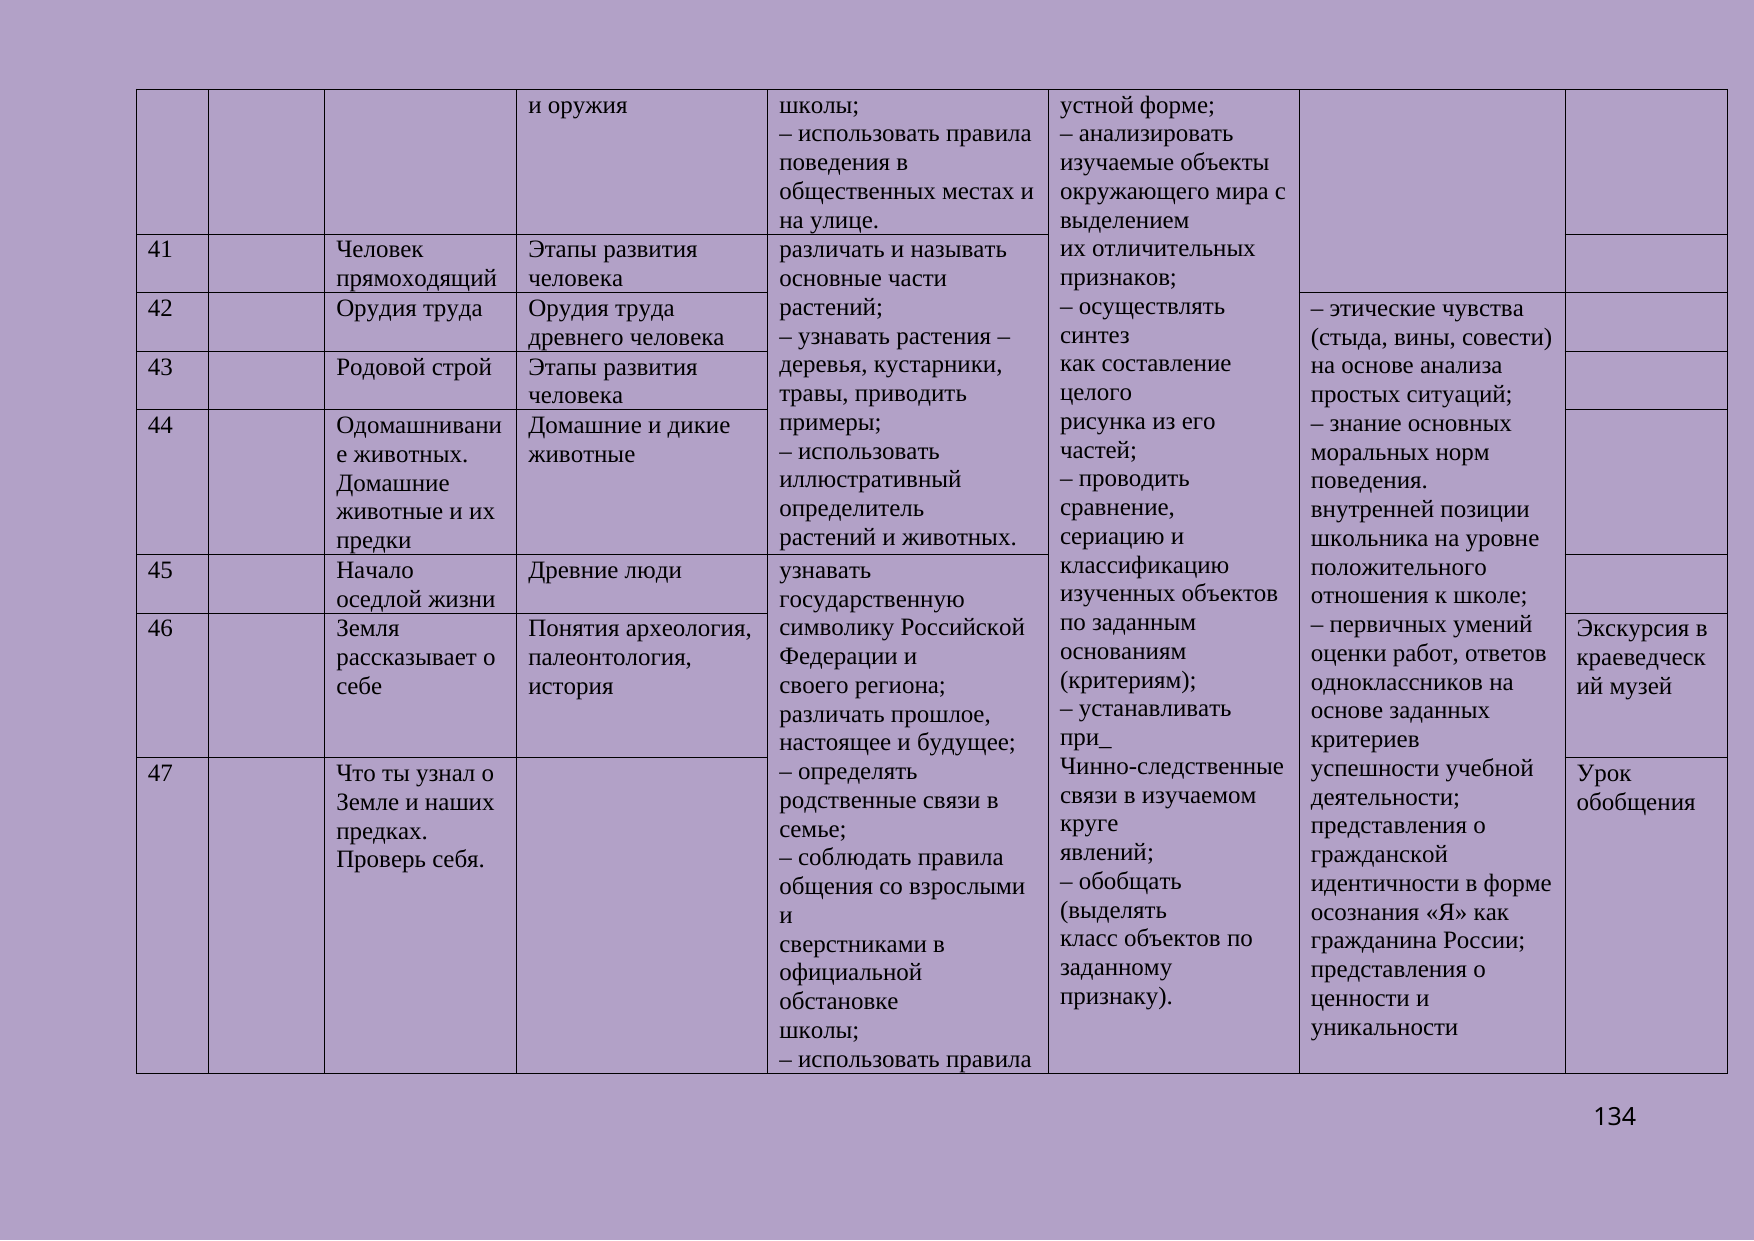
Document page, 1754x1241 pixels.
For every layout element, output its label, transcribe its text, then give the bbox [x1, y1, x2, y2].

table_cell Понятия археология, палеонтология, история [517, 614, 767, 757]
table_cell [209, 758, 324, 1072]
table_cell – этические чувства (стыда, вины, совести) на основе анализа простых ситуаций; – знание основных моральных норм поведения. внутренней позиции школьника на уровне положительного отношения к школе; – первичных умений оценки работ, ответов одноклассников на основе заданных критериев успешности учебной деятельности; представления о гражданской идентичности в форме осознания «Я» как гражданина России; представления о ценности и уникальности [1300, 293, 1565, 1072]
table_cell Начало оседлой жизни [325, 555, 516, 612]
table_cell [209, 293, 324, 351]
table_cell [209, 235, 324, 292]
table_cell Родовой строй [325, 352, 516, 409]
table_cell [209, 352, 324, 409]
table_cell [1566, 352, 1727, 409]
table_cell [325, 758, 516, 1072]
table_cell [1566, 410, 1727, 554]
table_cell [209, 614, 324, 757]
table_cell 42 [137, 293, 208, 351]
table_cell 43 [137, 352, 208, 409]
table_cell Древние люди [517, 555, 767, 612]
table_cell 46 [137, 614, 208, 757]
table_cell [1566, 90, 1727, 233]
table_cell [325, 90, 516, 233]
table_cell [517, 90, 767, 233]
table_cell различать и называть основные части растений; – узнавать растения – деревья, кустарники, травы, приводить примеры; – использовать иллюстративный определитель растений и животных. [768, 235, 1048, 554]
table_cell Одомашнивание животных. Домашние животные и их предки [325, 410, 516, 554]
table_cell Экскурсия в краеведческий музей [1566, 614, 1727, 757]
table_cell 44 [137, 410, 208, 554]
table_cell [1566, 235, 1727, 292]
table_cell Земля рассказывает о себе [325, 614, 516, 757]
table_cell 45 [137, 555, 208, 612]
table_cell Орудия труда древнего человека [517, 293, 767, 351]
table_cell [209, 90, 324, 233]
table_cell 40 [137, 90, 208, 233]
table_cell Орудия труда [325, 293, 516, 351]
table_cell Этапы развития человека [517, 352, 767, 409]
table_cell [1566, 293, 1727, 351]
table_cell Урок обобщения [1566, 758, 1727, 1072]
table_cell [209, 555, 324, 612]
table_cell 41 [137, 235, 208, 292]
table_cell Домашние и дикие животные [517, 410, 767, 554]
table_cell узнавать государственную символику Российской Федерации и своего региона; различать прошлое, настоящее и будущее; – определять родственные связи в семье; – соблюдать правила общения со взрослыми и сверстниками в официальной обстановке школы; – использовать правила поведения в общественных местах и на улице. [768, 555, 1048, 1072]
table_cell Человек прямоходящий [325, 235, 516, 292]
table_cell Этапы развития человека [517, 235, 767, 292]
table_cell [517, 758, 767, 1072]
table_cell [1566, 555, 1727, 612]
table_cell 47 [137, 758, 208, 1072]
table_cell [209, 410, 324, 554]
